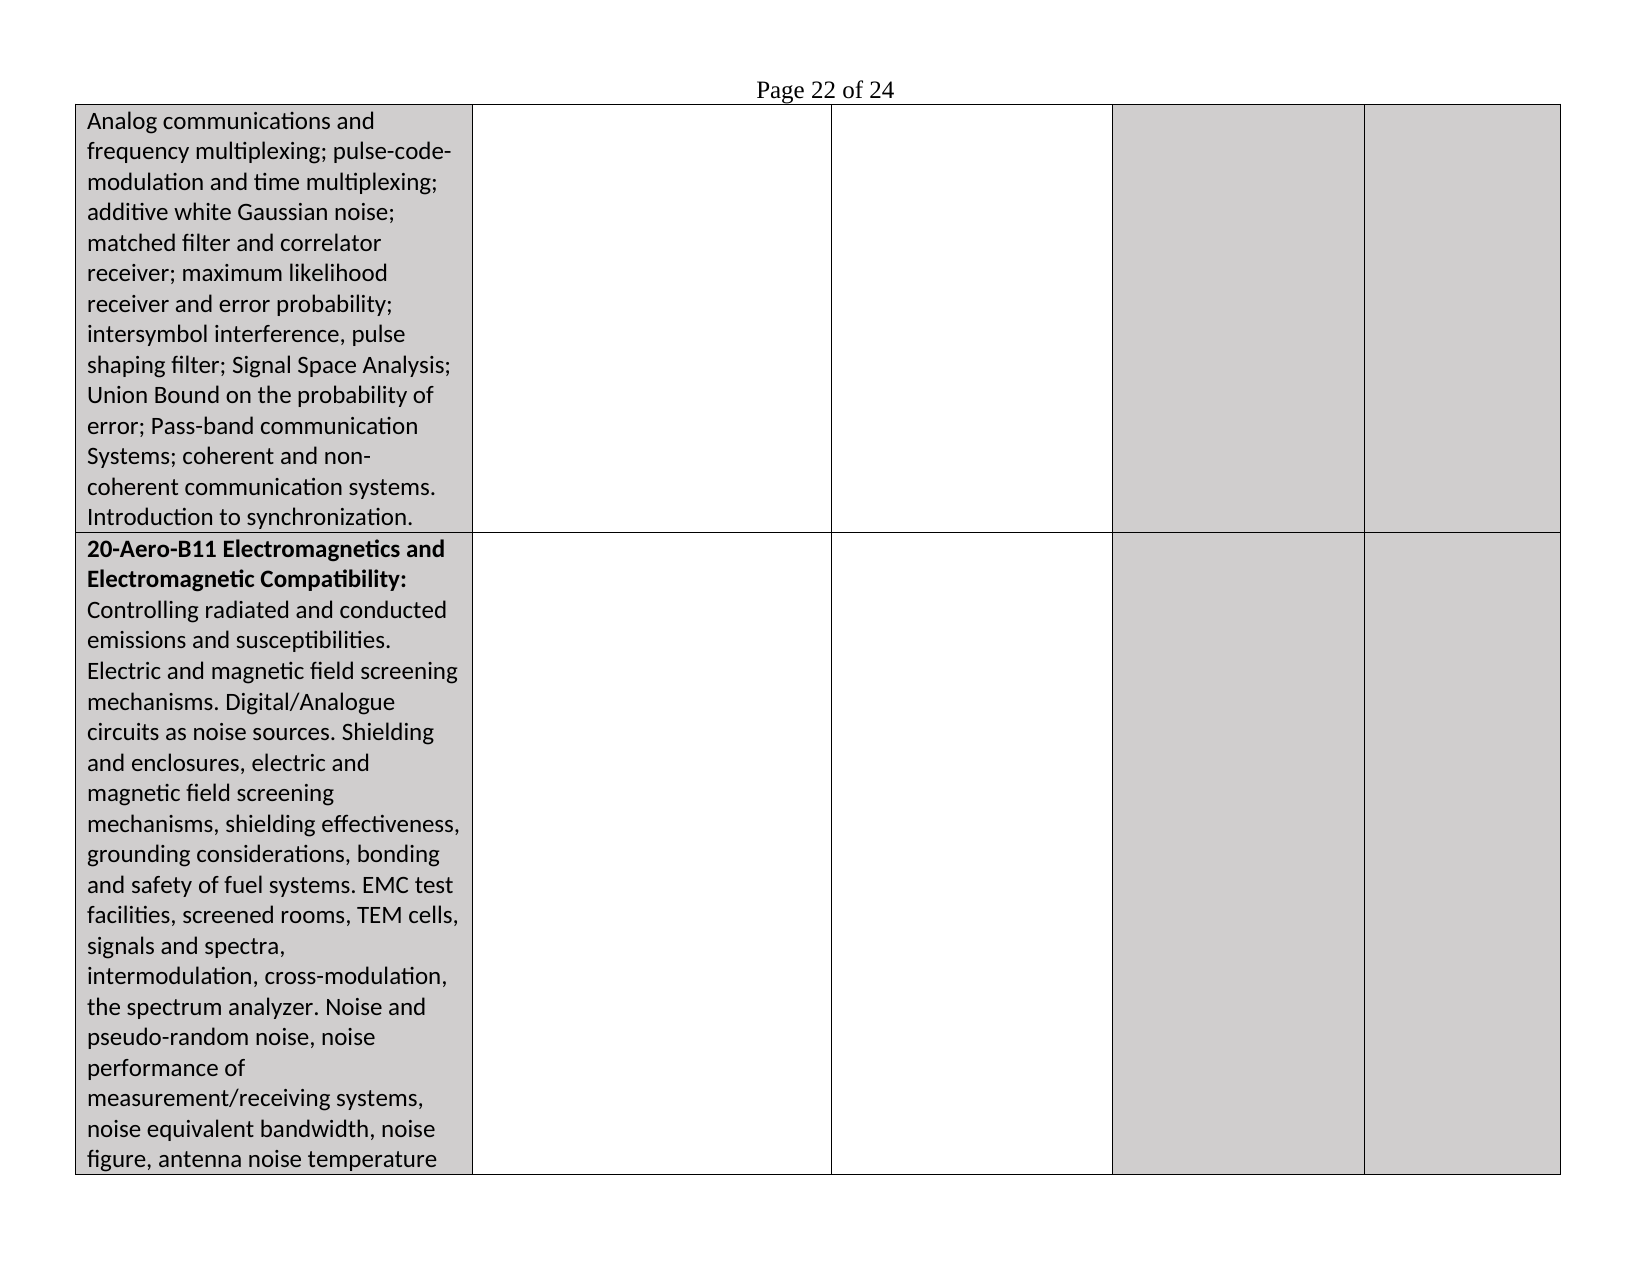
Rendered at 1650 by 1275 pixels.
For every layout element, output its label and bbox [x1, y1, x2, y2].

table_cell [76, 533, 472, 1174]
table_cell [1365, 533, 1560, 1174]
table_cell [473, 533, 831, 1174]
table_cell [1113, 533, 1364, 1174]
table_cell [832, 533, 1112, 1174]
table_cell [473, 105, 831, 532]
table_cell [832, 105, 1112, 532]
table_cell [76, 105, 472, 532]
table_cell [1113, 105, 1364, 532]
table_cell [1365, 105, 1560, 532]
